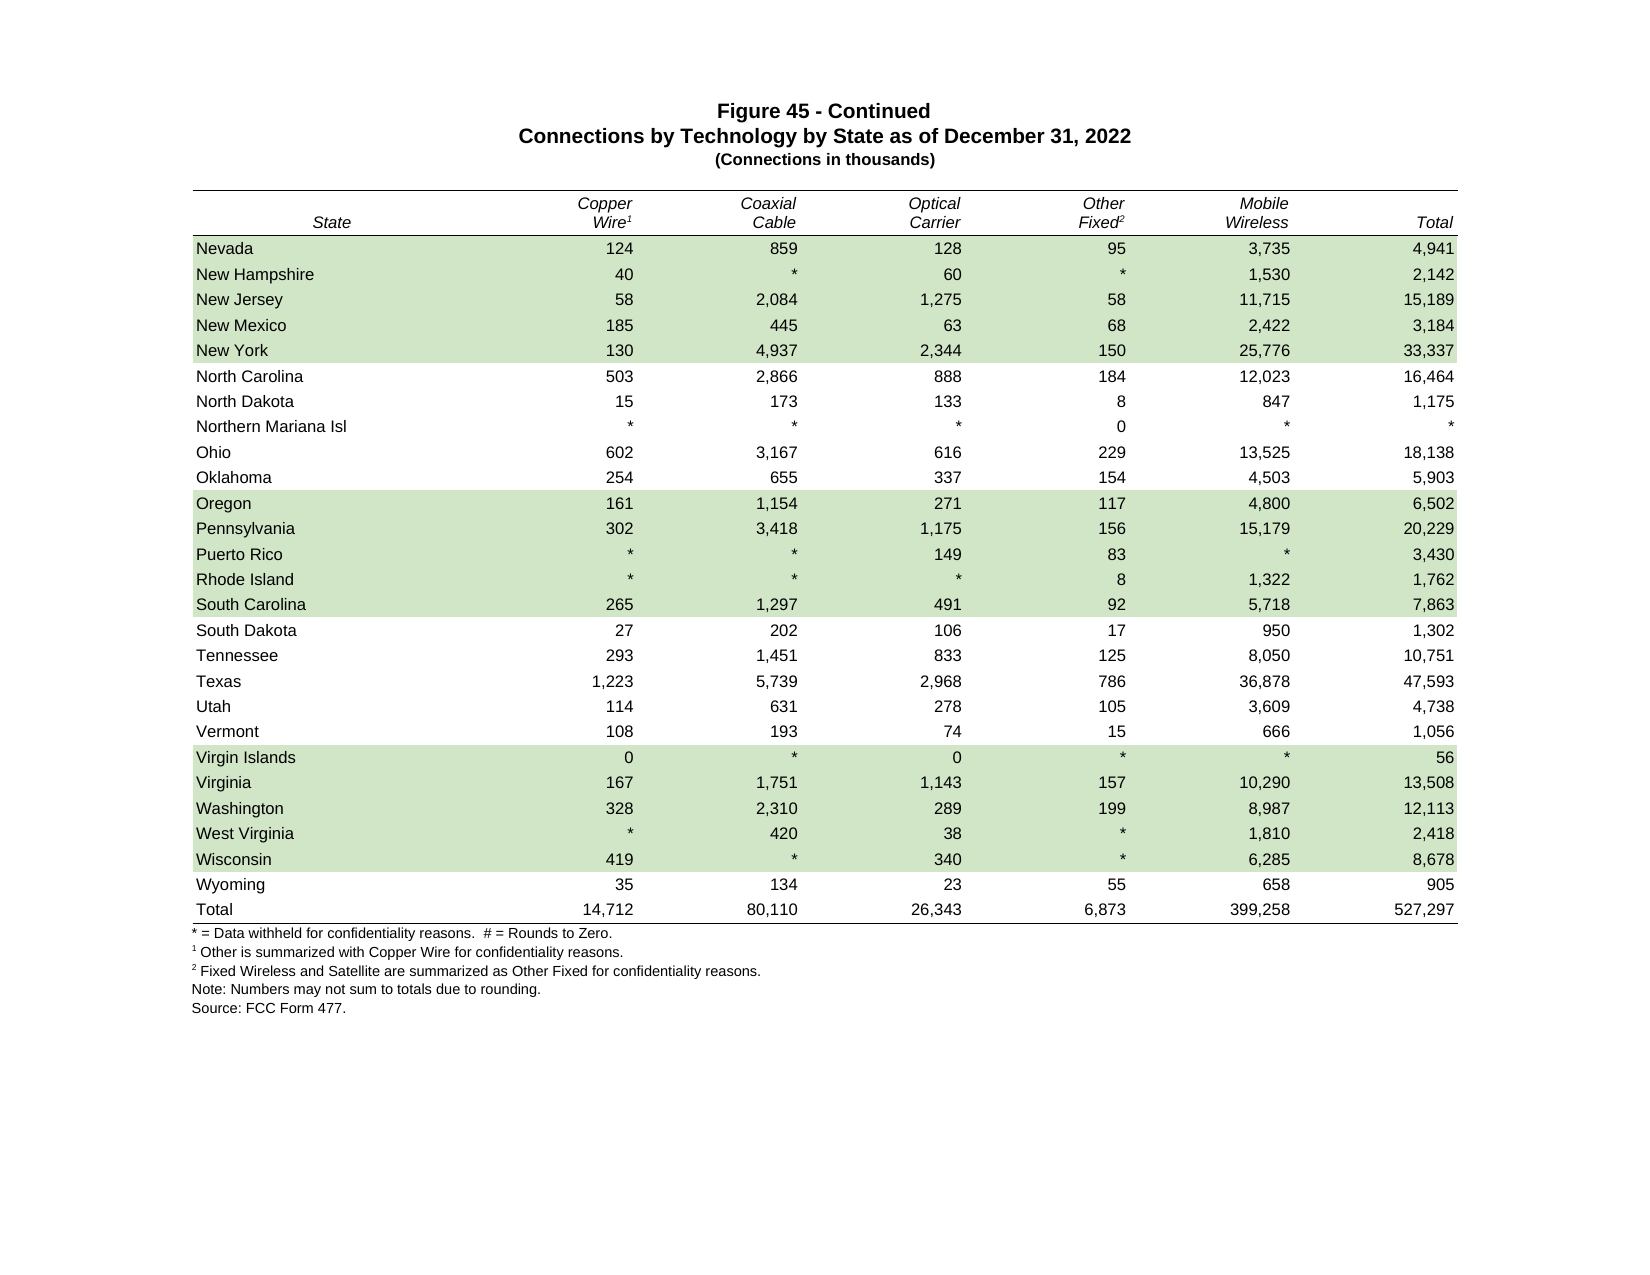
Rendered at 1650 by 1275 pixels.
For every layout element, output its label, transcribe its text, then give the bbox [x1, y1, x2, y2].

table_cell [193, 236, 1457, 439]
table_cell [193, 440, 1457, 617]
text Note: Numbers may not sum to totals due to rounding. [37, 981, 1612, 998]
text 1 Other is summarized with Copper Wire for confidentiality reasons. [37, 943, 1612, 960]
text Connections by Technology by State as of December 31, 2022 [37, 124, 1612, 148]
text * = Data withheld for confidentiality reasons. # = Rounds to Zero. [37, 924, 1612, 941]
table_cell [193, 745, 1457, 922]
text 2 Fixed Wireless and Satellite are summarized as Other Fixed for confidentiality reasons. [37, 962, 1612, 979]
text Figure 45 - Continued [37, 99, 1612, 123]
text (Connections in thousands) [37, 150, 1612, 169]
text Source: FCC Form 477. [37, 1000, 1612, 1017]
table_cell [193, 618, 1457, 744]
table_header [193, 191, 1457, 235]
